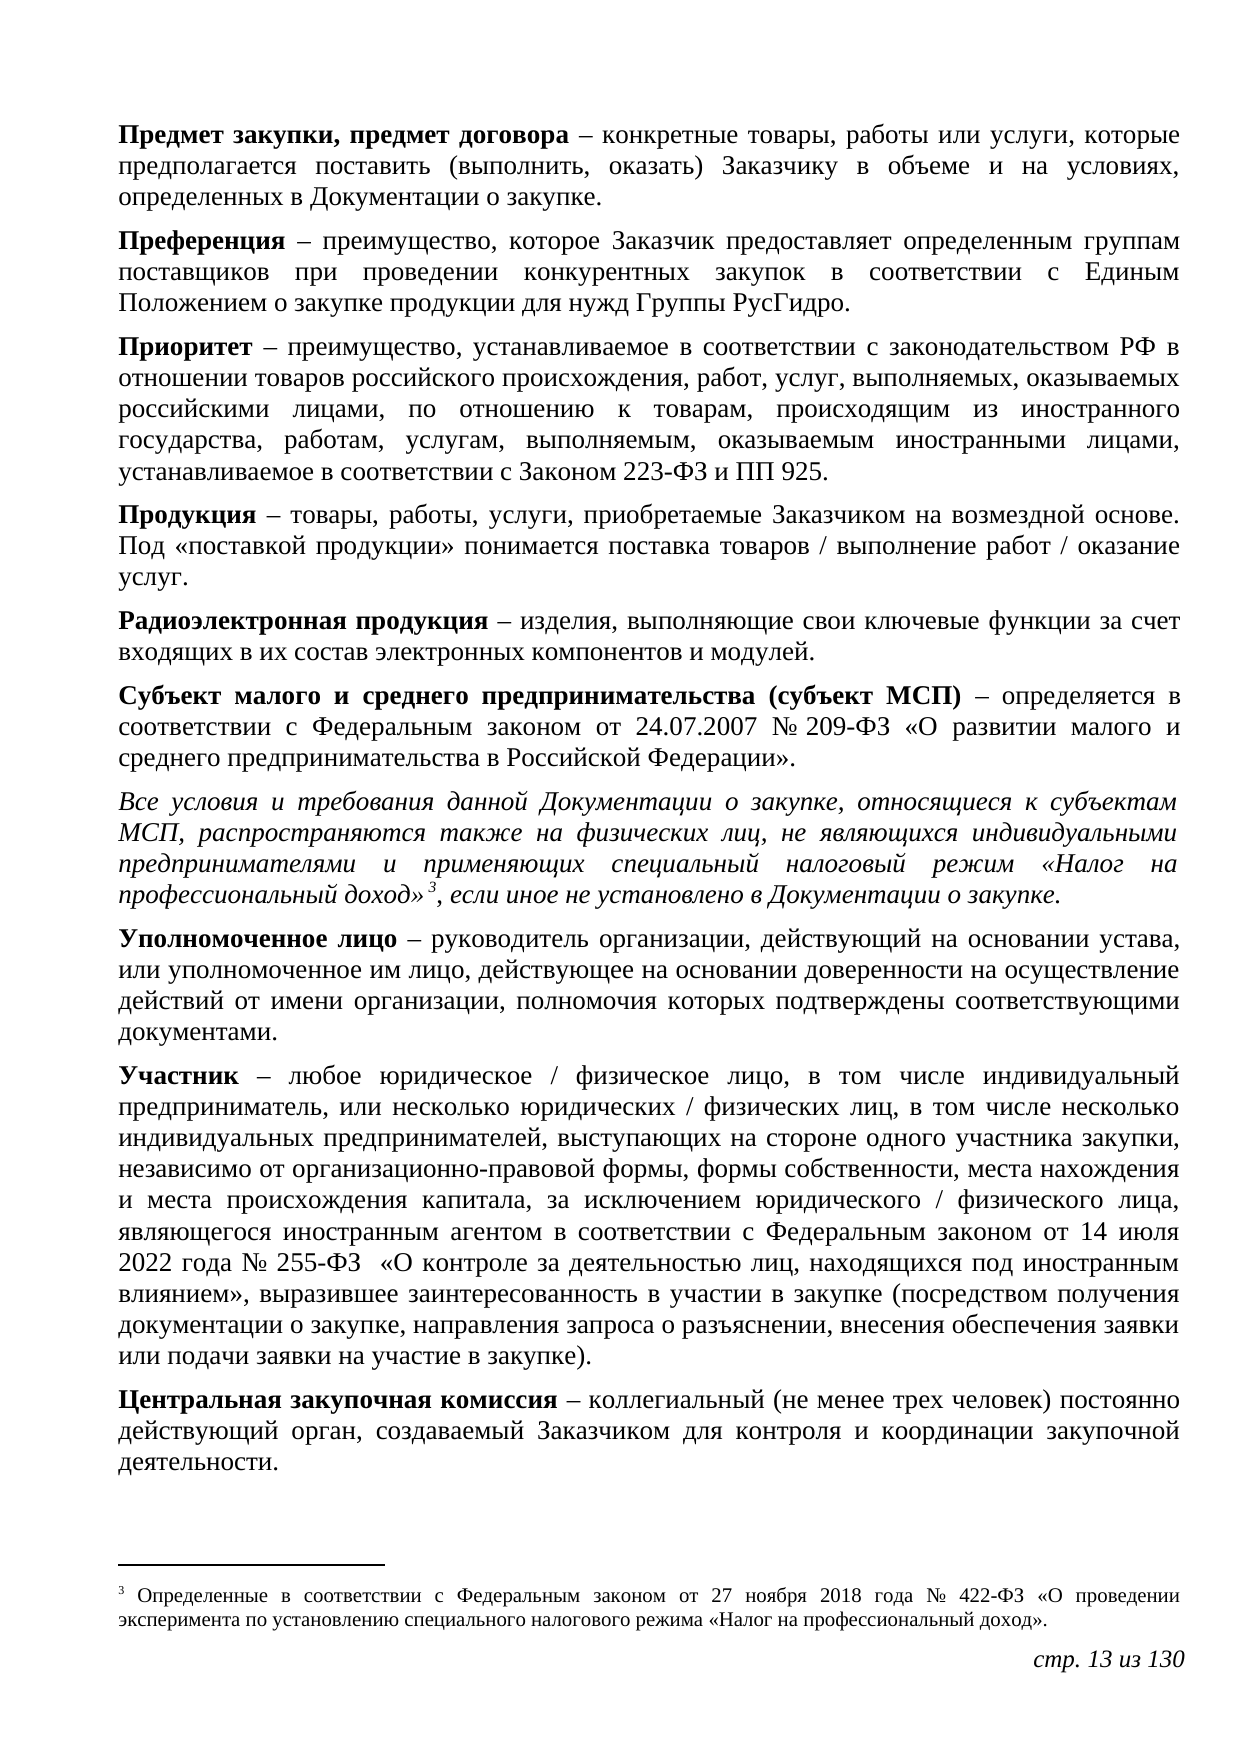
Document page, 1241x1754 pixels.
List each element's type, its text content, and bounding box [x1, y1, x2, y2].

text Предмет закупки, предмет договора – конкретные товары, работы или услуги, которые предполагается поставить (выполнить, оказать) Заказчику в объеме и на условиях, определенных в Документации о закупке. [118, 118, 1181, 212]
text Участник – любое юридическое / физическое лицо, в том числе индивидуальный предприниматель, или несколько юридических / физических лиц, в том числе несколько индивидуальных предпринимателей, выступающих на стороне одного участника закупки, независимо от организационно-правовой формы, формы собственности, места нахождения и места происхождения капитала, за исключением юридического / физического лица, являющегося иностранным агентом в соответствии с Федеральным законом от 14 июля 2022 года № 255-ФЗ «О контроле за деятельностью лиц, находящихся под иностранным влиянием», выразившее заинтересованность в участии в закупке (посредством получения документации о закупке, направления запроса о разъяснении, внесения обеспечения заявки или подачи заявки на участие в закупке). [118, 1059, 1181, 1371]
text Продукция – товары, работы, услуги, приобретаемые Заказчиком на возмездной основе. Под «поставкой продукции» понимается поставка товаров / выполнение работ / оказание услуг. [118, 498, 1181, 592]
text Радиоэлектронная продукция – изделия, выполняющие свои ключевые функции за счет входящих в их состав электронных компонентов и модулей. [118, 604, 1181, 666]
text Приоритет – преимущество, устанавливаемое в соответствии с законодательством РФ в отношении товаров российского происхождения, работ, услуг, выполняемых, оказываемых российскими лицами, по отношению к товарам, происходящим из иностранного государства, работам, услугам, выполняемым, оказываемым иностранными лицами, устанавливаемое в соответствии с Законом 223-ФЗ и ПП 925. [118, 330, 1181, 486]
text Субъект малого и среднего предпринимательства (субъект МСП) – определяется в соответствии с Федеральным законом от 24.07.2007 № 209-ФЗ «О развитии малого и среднего предпринимательства в Российской Федерации». [118, 679, 1181, 772]
text Все условия и требования данной Документации о закупке, относящиеся к субъектам МСП, распространяются также на физических лиц, не являющихся индивидуальными предпринимателями и применяющих специальный налоговый режим «Налог на профессиональный доход» , если иное не установлено в Документации о закупке. [118, 785, 1181, 909]
text Преференция – преимущество, которое Заказчик предоставляет определенным группам поставщиков при проведении конкурентных закупок в соответствии с Единым Положением о закупке продукции для нужд Группы РусГидро. [118, 224, 1181, 317]
text Уполномоченное лицо – руководитель организации, действующий на основании устава, или уполномоченное им лицо, действующее на основании доверенности на осуществление действий от имени организации, полномочия которых подтверждены соответствующими документами. [118, 922, 1181, 1047]
text Центральная закупочная комиссия – коллегиальный (не менее трех человек) постоянно действующий орган, создаваемый Заказчиком для контроля и координации закупочной деятельности. [118, 1383, 1181, 1476]
